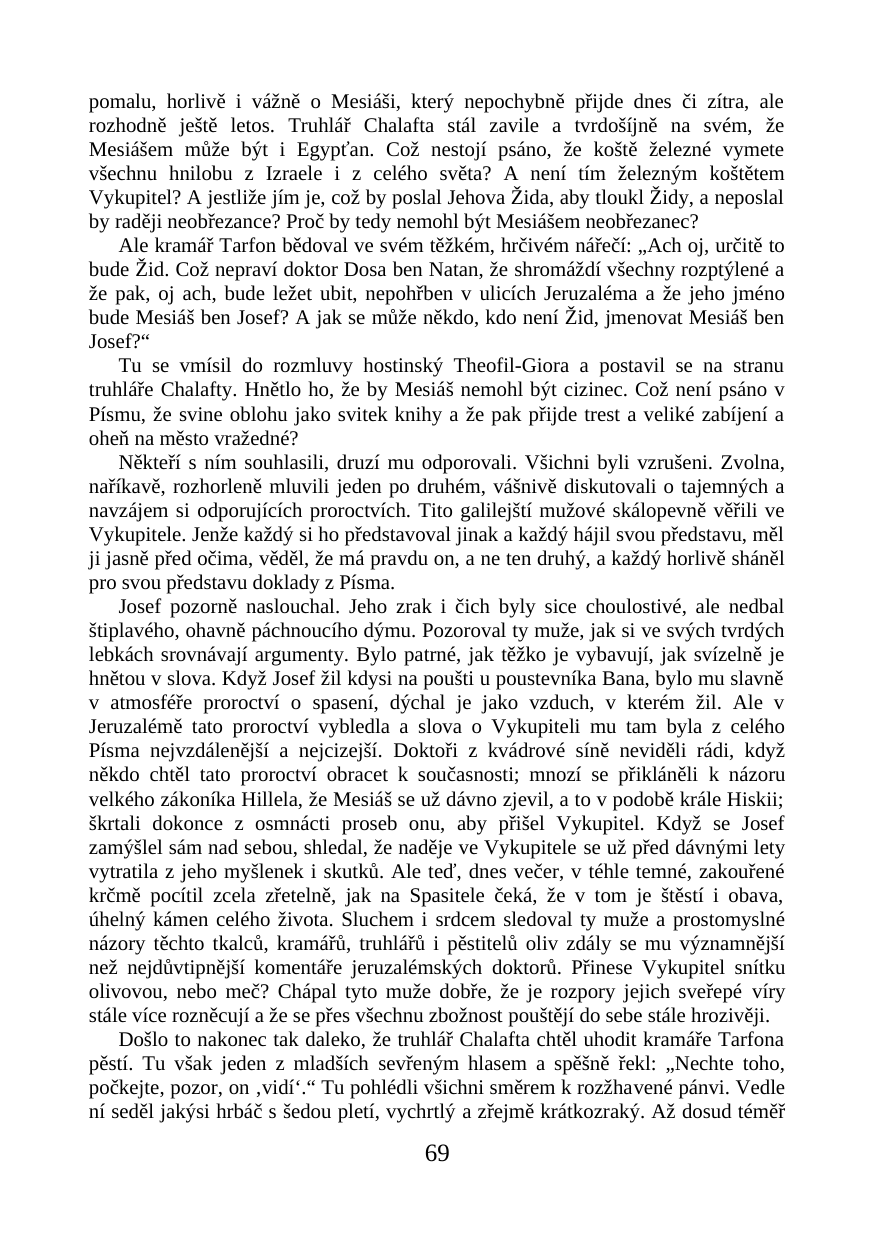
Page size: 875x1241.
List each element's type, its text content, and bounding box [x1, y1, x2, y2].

text Někteří s ním souhlasili, druzí mu odporovali. Všichni byli vzrušeni. Zvolna, naříkavě, rozhorleně mluvili jeden po druhém, vášnivě diskutovali o tajemných a navzájem si odporujících proroctvích. Tito galilejští mužové skálopevně věřili ve Vykupitele. Jenže každý si ho představoval jinak a každý hájil svou představu, měl ji jasně před očima, věděl, že má pravdu on, a ne ten druhý, a každý horlivě sháněl pro svou představu doklady z Písma. [89, 449, 785, 594]
text Tu se vmísil do rozmluvy hostinský Theofil-Giora a postavil se na stranu truhláře Chalafty. Hnětlo ho, že by Mesiáš nemohl být cizinec. Což není psáno v Písmu, že svine oblohu jako svitek knihy a že pak přijde trest a veliké zabíjení a oheň na město vražedné? [89, 353, 785, 449]
text Ale kramář Tarfon bědoval ve svém těžkém, hrčivém nářečí: „Ach oj, určitě to bude Žid. Což nepraví doktor Dosa ben Natan, že shromáždí všechny rozptýlené a že pak, oj ach, bude ležet ubit, nepohřben v ulicích Jeruzaléma a že jeho jméno bude Mesiáš ben Josef? A jak se může někdo, kdo není Žid, jmenovat Mesiáš ben Josef?“ [89, 233, 785, 353]
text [89, 1027, 785, 1123]
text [89, 89, 785, 233]
text Josef pozorně naslouchal. Jeho zrak i čich byly sice choulostivé, ale nedbal štiplavého, ohavně páchnoucího dýmu. Pozoroval ty muže, jak si ve svých tvrdých lebkách srovnávají argumenty. Bylo patrné, jak těžko je vybavují, jak svízelně je hnětou v slova. Když Josef žil kdysi na poušti u poustevníka Bana, bylo mu slavně v atmosféře proroctví o spasení, dýchal je jako vzduch, v kterém žil. Ale v Jeruzalémě tato proroctví vybledla a slova o Vykupiteli mu tam byla z celého Písma nejvzdálenější a nejcizejší. Doktoři z kvádrové síně neviděli rádi, když někdo chtěl tato proroctví obracet k současnosti; mnozí se přikláněli k názoru velkého zákoníka Hillela, že Mesiáš se už dávno zjevil, a to v podobě krále Hiskii; škrtali dokonce z osmnácti proseb onu, aby přišel Vykupitel. Když se Josef zamýšlel sám nad sebou, shledal, že naděje ve Vykupitele se už před dávnými lety vytratila z jeho myšlenek i skutků. Ale teď, dnes večer, v téhle temné, zakouřené krčmě pocítil zcela zřetelně, jak na Spasitele čeká, že v tom je štěstí i obava, úhelný kámen celého života. Sluchem i srdcem sledoval ty muže a prostomyslné názory těchto tkalců, kramářů, truhlářů i pěstitelů oliv zdály se mu významnější než nejdůvtipnější komentáře jeruzalémských doktorů. Přinese Vykupitel snítku olivovou, nebo meč? Chápal tyto muže dobře, že je rozpory jejich sveřepé víry stále více rozněcují a že se přes všechnu zbožnost pouštějí do sebe stále hrozivěji. [89, 594, 785, 1027]
